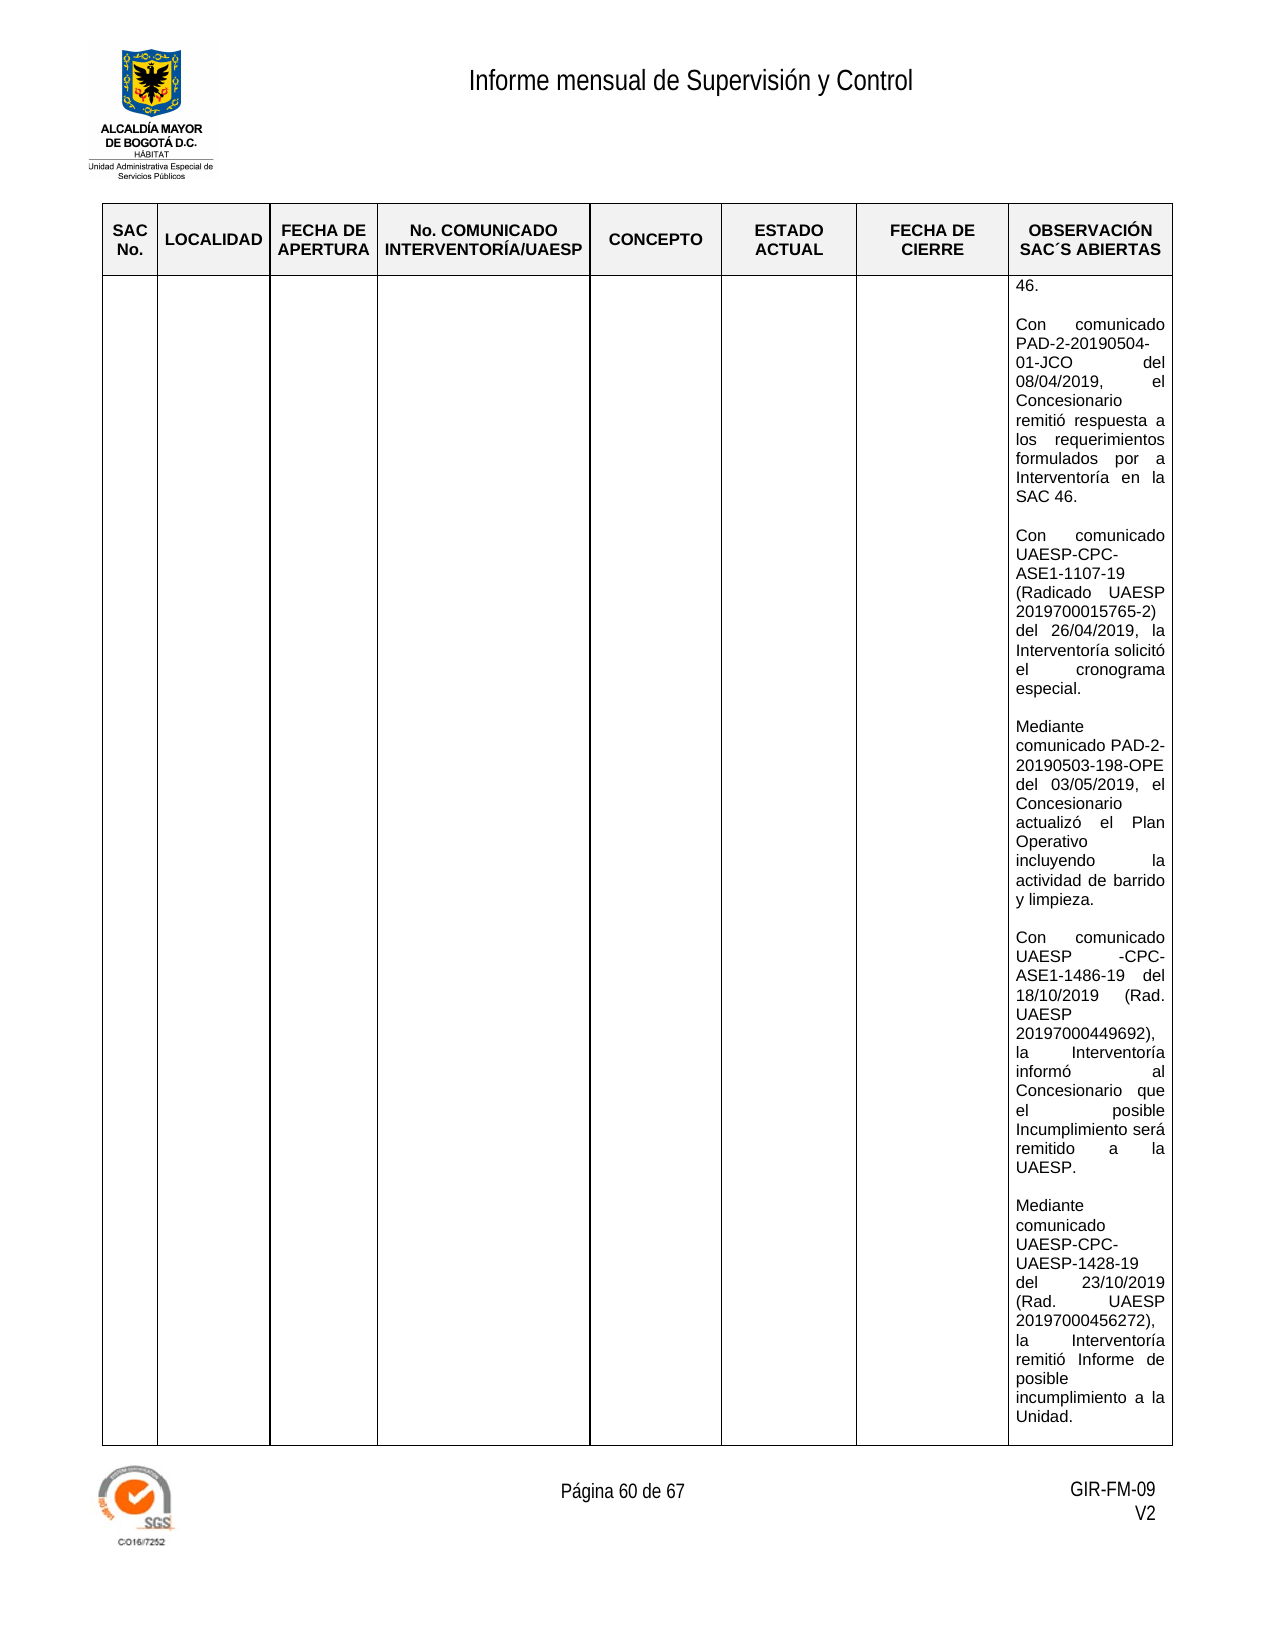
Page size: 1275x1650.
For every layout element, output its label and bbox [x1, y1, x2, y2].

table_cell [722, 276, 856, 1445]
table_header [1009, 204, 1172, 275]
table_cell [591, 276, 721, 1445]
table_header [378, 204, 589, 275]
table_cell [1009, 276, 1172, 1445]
picture [88, 41, 220, 179]
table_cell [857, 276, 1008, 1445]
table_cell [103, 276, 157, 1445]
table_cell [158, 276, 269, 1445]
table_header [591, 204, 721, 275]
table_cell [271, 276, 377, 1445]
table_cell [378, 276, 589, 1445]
picture [88, 1458, 180, 1549]
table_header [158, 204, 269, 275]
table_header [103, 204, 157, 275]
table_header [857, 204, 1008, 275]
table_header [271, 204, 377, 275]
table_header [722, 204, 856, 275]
